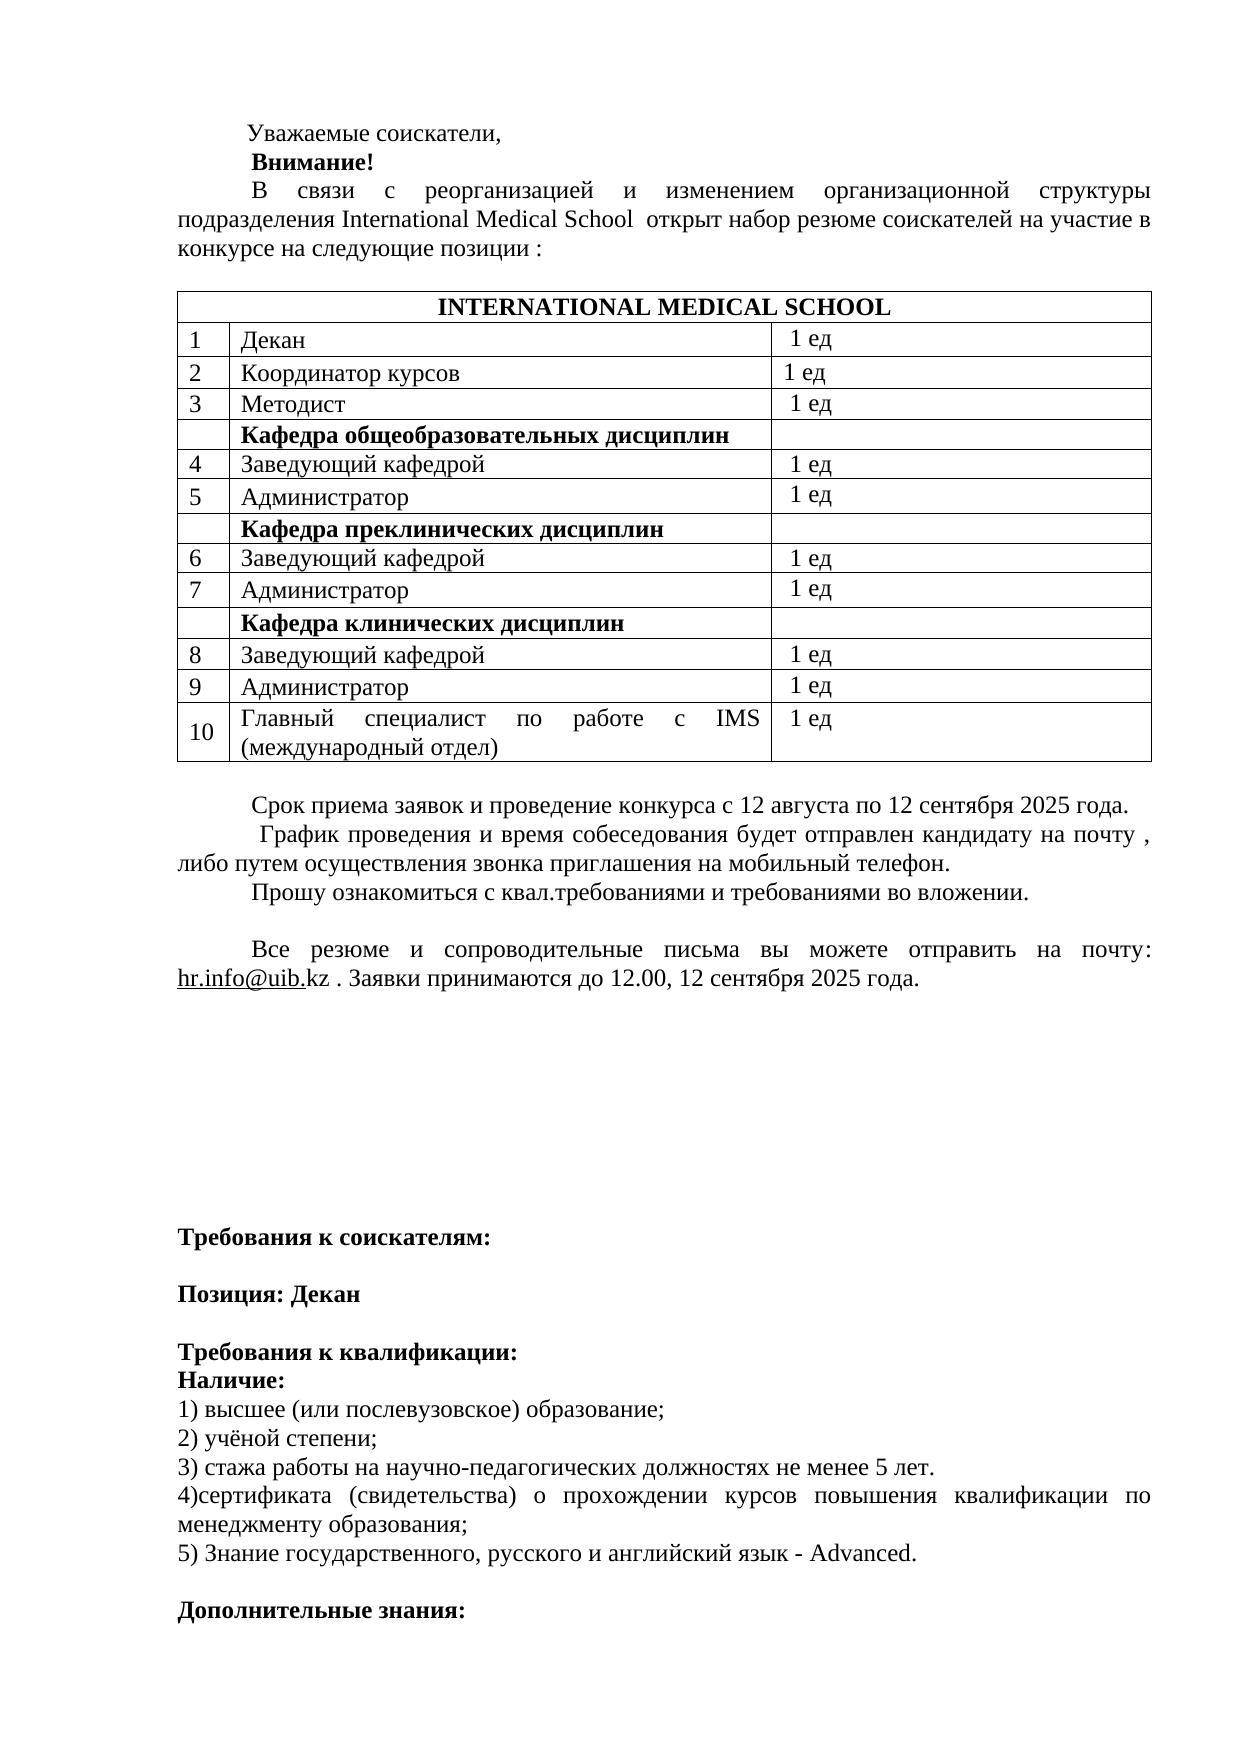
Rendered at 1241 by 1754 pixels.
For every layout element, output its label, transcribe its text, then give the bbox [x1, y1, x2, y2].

text Все резюме и сопроводительные письма вы можете отправить на почту: hr.info@uib.kz . Заявки принимаются до 12.00, 12 сентября 2025 года. [177, 934, 1152, 992]
table_cell Кафедра клинических дисциплин [230, 608, 771, 638]
text Уважаемые соискатели, [177, 118, 1152, 147]
table_cell 5 [178, 479, 229, 513]
text График проведения и время собеседования будет отправлен кандидату на почту , либо путем осуществления звонка приглашения на мобильный телефон. [177, 819, 1152, 877]
text Прошу ознакомиться с квал.требованиями и требованиями во вложении. [177, 877, 1152, 905]
table_cell 3 [178, 389, 229, 419]
table_cell 1 ед [772, 479, 1151, 513]
table_cell Заведующий кафедрой [230, 544, 771, 572]
text 1) высшее (или послевузовское) образование; [177, 1394, 1152, 1423]
text Позиция: Декан [177, 1279, 1152, 1308]
table_cell 1 ед [772, 323, 1151, 356]
table_cell 1 ед [772, 450, 1151, 478]
table_cell 1 ед [772, 544, 1151, 572]
table_cell 1 ед [772, 573, 1151, 607]
table_cell [178, 420, 229, 448]
text В связи с реорганизацией и изменением организационной структуры подразделения International Medical School открыт набор резюме соискателей на участие в конкурсе на следующие позиции : [177, 176, 1152, 262]
text Дополнительные знания: [177, 1595, 1152, 1624]
table_cell 1 ед [772, 703, 1151, 761]
table_cell [178, 608, 229, 638]
table_cell Декан [230, 323, 771, 356]
table_cell Администратор [230, 573, 771, 607]
text Внимание! [177, 147, 1152, 176]
table_cell 1 ед [772, 670, 1151, 702]
table_cell 1 ед [772, 357, 1151, 387]
table_cell [178, 514, 229, 542]
table_cell [772, 514, 1151, 542]
text 4)сертификата (свидетельства) о прохождении курсов повышения квалификации по менеджменту образования; [177, 1480, 1152, 1538]
table_cell [772, 608, 1151, 638]
table_cell 7 [178, 573, 229, 607]
table_cell Кафедра преклинических дисциплин [230, 514, 771, 542]
table_cell 1 ед [772, 389, 1151, 419]
text 5) Знание государственного, русского и английский язык - Advanced. [177, 1538, 1152, 1567]
table_header INTERNATIONAL MEDICAL SCHOOL [178, 292, 1151, 322]
text 3) стажа работы на научно-педагогических должностях не менее 5 лет. [177, 1452, 1152, 1480]
table_cell 1 [178, 323, 229, 356]
text Наличие: [177, 1365, 1152, 1394]
table_cell 4 [178, 450, 229, 478]
table_cell Администратор [230, 479, 771, 513]
table_cell Методист [230, 389, 771, 419]
text 2) учёной степени; [177, 1423, 1152, 1452]
table_cell 6 [178, 544, 229, 572]
table_cell Кафедра общеобразовательных дисциплин [230, 420, 771, 448]
table_cell [772, 420, 1151, 448]
table_cell 2 [178, 357, 229, 387]
text Срок приема заявок и проведение конкурса с 12 августа по 12 сентября 2025 года. [177, 790, 1152, 819]
table_cell 10 [178, 703, 229, 761]
text Требования к соискателям: [177, 1222, 1152, 1250]
table_cell Главный специалист по работе с IMS (международный отдел) [230, 703, 771, 761]
table_cell 8 [178, 639, 229, 669]
table_cell 9 [178, 670, 229, 702]
text Требования к квалификации: [177, 1337, 1152, 1365]
table_cell Координатор курсов [230, 357, 771, 387]
table_cell Администратор [230, 670, 771, 702]
table_cell Заведующий кафедрой [230, 639, 771, 669]
table_cell 1 ед [772, 639, 1151, 669]
table_cell Заведующий кафедрой [230, 450, 771, 478]
